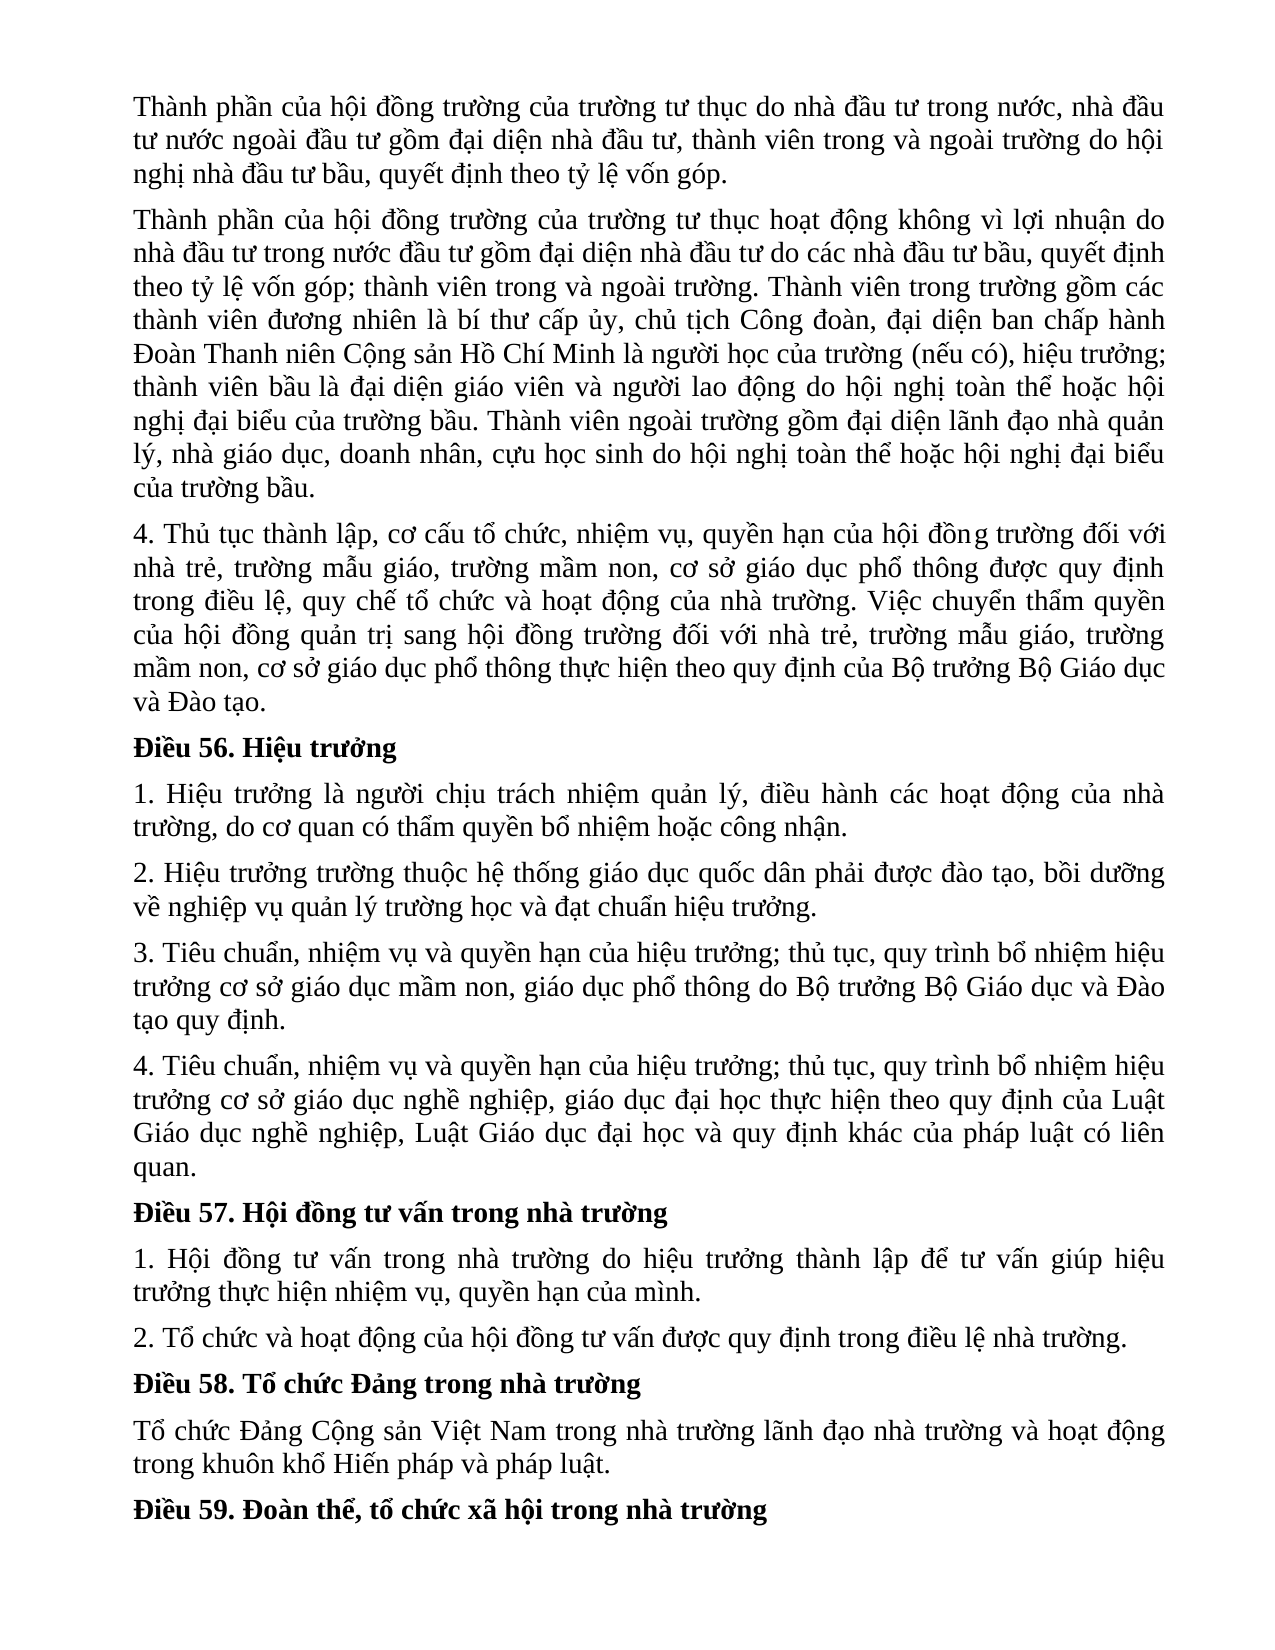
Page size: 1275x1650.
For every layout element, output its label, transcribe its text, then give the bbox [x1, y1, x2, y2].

text 4. Tiêu chuẩn, nhiệm vụ và quyền hạn của hiệu trưởng; thủ tục, quy trình bổ nhiệm hiệu trưởng cơ sở giáo dục nghề nghiệp, giáo dục đại học thực hiện theo quy định của Luật Giáo dục nghề nghiệp, Luật Giáo dục đại học và quy định khác của pháp luật có liên quan. [133, 1048, 1167, 1182]
text Điều 56. Hiệu trưởng [133, 730, 1167, 763]
text Điều 58. Tổ chức Đảng trong nhà trường [133, 1367, 1167, 1400]
text 1. Hội đồng tư vấn trong nhà trường do hiệu trưởng thành lập để tư vấn giúp hiệu trưởng thực hiện nhiệm vụ, quyền hạn của mình. [133, 1241, 1167, 1308]
text 2. Hiệu trưởng trường thuộc hệ thống giáo dục quốc dân phải được đào tạo, bồi dưỡng về nghiệp vụ quản lý trường học và đạt chuẩn hiệu trưởng. [133, 856, 1167, 923]
text Thành phần của hội đồng trường của trường tư thục do nhà đầu tư trong nước, nhà đầu tư nước ngoài đầu tư gồm đại diện nhà đầu tư, thành viên trong và ngoài trường do hội nghị nhà đầu tư bầu, quyết định theo tỷ lệ vốn góp. [133, 89, 1167, 189]
text Thành phần của hội đồng trường của trường tư thục hoạt động không vì lợi nhuận do nhà đầu tư trong nước đầu tư gồm đại diện nhà đầu tư do các nhà đầu tư bầu, quyết định theo tỷ lệ vốn góp; thành viên trong và ngoài trường. Thành viên trong trường gồm các thành viên đương nhiên là bí thư cấp ủy, chủ tịch Công đoàn, đại diện ban chấp hành Đoàn Thanh niên Cộng sản Hồ Chí Minh là người học của trường (nếu có), hiệu trưởng; thành viên bầu là đại diện giáo viên và người lao động do hội nghị toàn thể hoặc hội nghị đại biểu của trường bầu. Thành viên ngoài trường gồm đại diện lãnh đạo nhà quản lý, nhà giáo dục, doanh nhân, cựu học sinh do hội nghị toàn thể hoặc hội nghị đại biểu của trường bầu. [133, 202, 1167, 504]
text Điều 59. Đoàn thể, tổ chức xã hội trong nhà trường [133, 1492, 1167, 1526]
text 3. Tiêu chuẩn, nhiệm vụ và quyền hạn của hiệu trưởng; thủ tục, quy trình bổ nhiệm hiệu trưởng cơ sở giáo dục mầm non, giáo dục phổ thông do Bộ trưởng Bộ Giáo dục và Đào tạo quy định. [133, 935, 1167, 1036]
text 4. Thủ tục thành lập, cơ cấu tổ chức, nhiệm vụ, quyền hạn của hội đồng trường đối với nhà trẻ, trường mẫu giáo, trường mầm non, cơ sở giáo dục phổ thông được quy định trong điều lệ, quy chế tổ chức và hoạt động của nhà trường. Việc chuyển thẩm quyền của hội đồng quản trị sang hội đồng trường đối với nhà trẻ, trường mẫu giáo, trường mầm non, cơ sở giáo dục phổ thông thực hiện theo quy định của Bộ trưởng Bộ Giáo dục và Đào tạo. [133, 516, 1167, 717]
text 1. Hiệu trưởng là người chịu trách nhiệm quản lý, điều hành các hoạt động của nhà trường, do cơ quan có thẩm quyền bổ nhiệm hoặc công nhận. [133, 776, 1167, 843]
text Điều 57. Hội đồng tư vấn trong nhà trường [133, 1195, 1167, 1228]
text Tổ chức Đảng Cộng sản Việt Nam trong nhà trường lãnh đạo nhà trường và hoạt động trong khuôn khổ Hiến pháp và pháp luật. [133, 1413, 1167, 1480]
text 2. Tổ chức và hoạt động của hội đồng tư vấn được quy định trong điều lệ nhà trường. [133, 1321, 1167, 1354]
